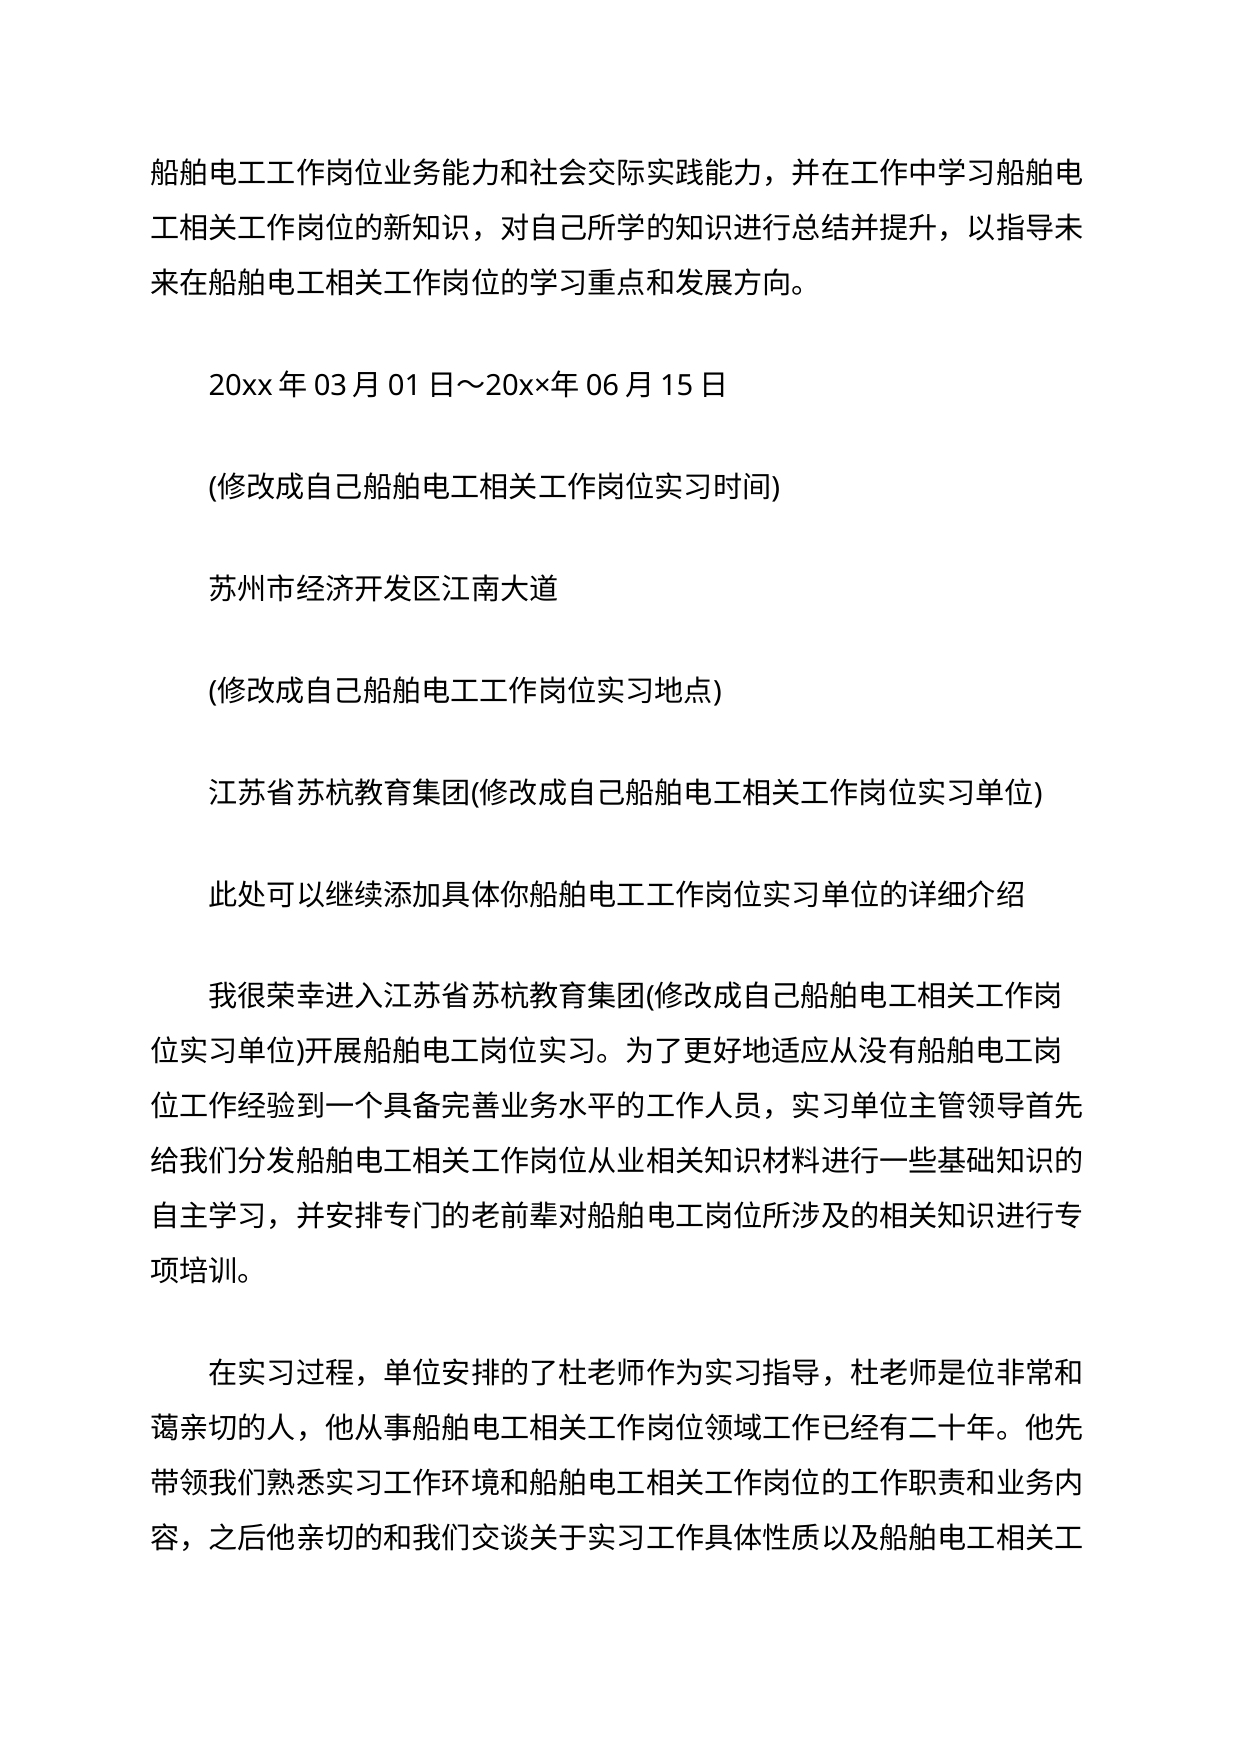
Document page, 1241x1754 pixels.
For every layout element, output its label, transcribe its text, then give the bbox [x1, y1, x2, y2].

text (修改成自己船舶电工相关工作岗位实习时间) [150, 463, 1090, 506]
text 苏州市经济开发区江南大道 [150, 566, 1090, 608]
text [150, 150, 1090, 302]
text (修改成自己船舶电工工作岗位实习地点) [150, 667, 1090, 710]
text 20xx年03月01日～20x×年06月15日 [150, 362, 1090, 404]
text 此处可以继续添加具体你船舶电工工作岗位实习单位的详细介绍 [150, 871, 1090, 913]
text 我很荣幸进入江苏省苏杭教育集团(修改成自己船舶电工相关工作岗位实习单位)开展船舶电工岗位实习。为了更好地适应从没有船舶电工岗位工作经验到一个具备完善业务水平的工作人员，实习单位主管领导首先给我们分发船舶电工相关工作岗位从业相关知识材料进行一些基础知识的自主学习，并安排专门的老前辈对船舶电工岗位所涉及的相关知识进行专项培训。 [150, 973, 1090, 1290]
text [150, 1349, 1090, 1556]
text 江苏省苏杭教育集团(修改成自己船舶电工相关工作岗位实习单位) [150, 769, 1090, 812]
